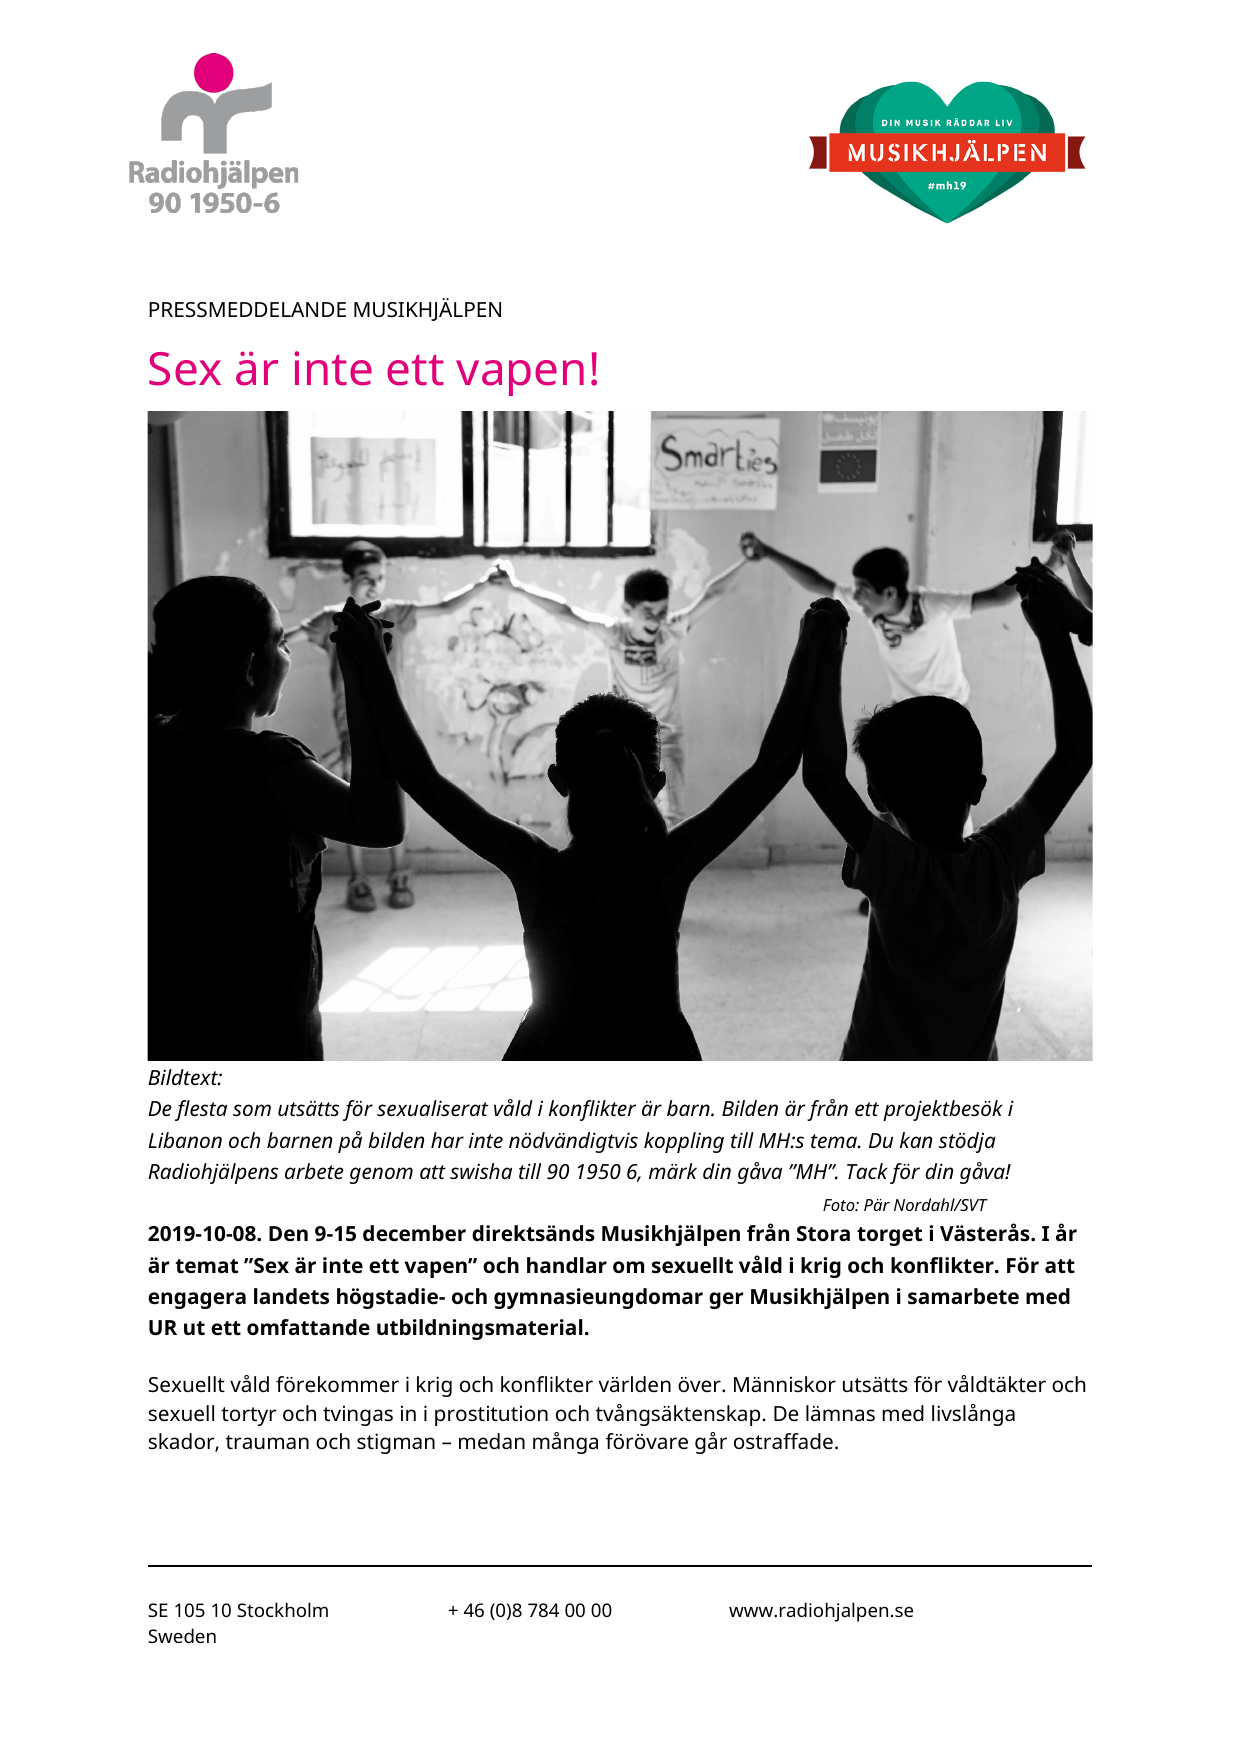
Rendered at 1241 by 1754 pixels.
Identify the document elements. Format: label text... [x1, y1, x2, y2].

picture [147, 411, 1093, 1061]
picture [801, 73, 1093, 231]
text Foto: Pär Nordahl/SVT [823, 1186, 1092, 1217]
text Sexuellt våld förekommer i krig och konflikter världen över. Människor utsätts för våldtäkter och sexuell tortyr och tvingas in i prostitution och tvångsäktenskap. De lämnas med livslånga skador, trauman och stigman – medan många förövare går ostraffade. [148, 1370, 1092, 1456]
picture [129, 53, 299, 213]
text De flesta som utsätts för sexualiserat våld i konflikter är barn. Bilden är från ett projektbesök i Libanon och barnen på bilden har inte nödvändigtvis koppling till MH:s tema. Du kan stödja Radiohjälpens arbete genom att swisha till 90 1950 6, märk din gåva ”MH”. Tack för din gåva! [148, 1092, 1092, 1186]
text Bildtext: [148, 1061, 1092, 1092]
text Sex är inte ett vapen! [148, 336, 1092, 399]
text 2019-10-08. Den 9-15 december direktsänds Musikhjälpen från Stora torget i Västerås. I år är temat ”Sex är inte ett vapen” och handlar om sexuellt våld i krig och konflikter. För att engagera landets högstadie- och gymnasieungdomar ger Musikhjälpen i samarbete med UR ut ett omfattande utbildningsmaterial. [148, 1217, 1092, 1342]
text PRESSMEDDELANDE MUSIKHJÄLPEN [148, 293, 1092, 324]
